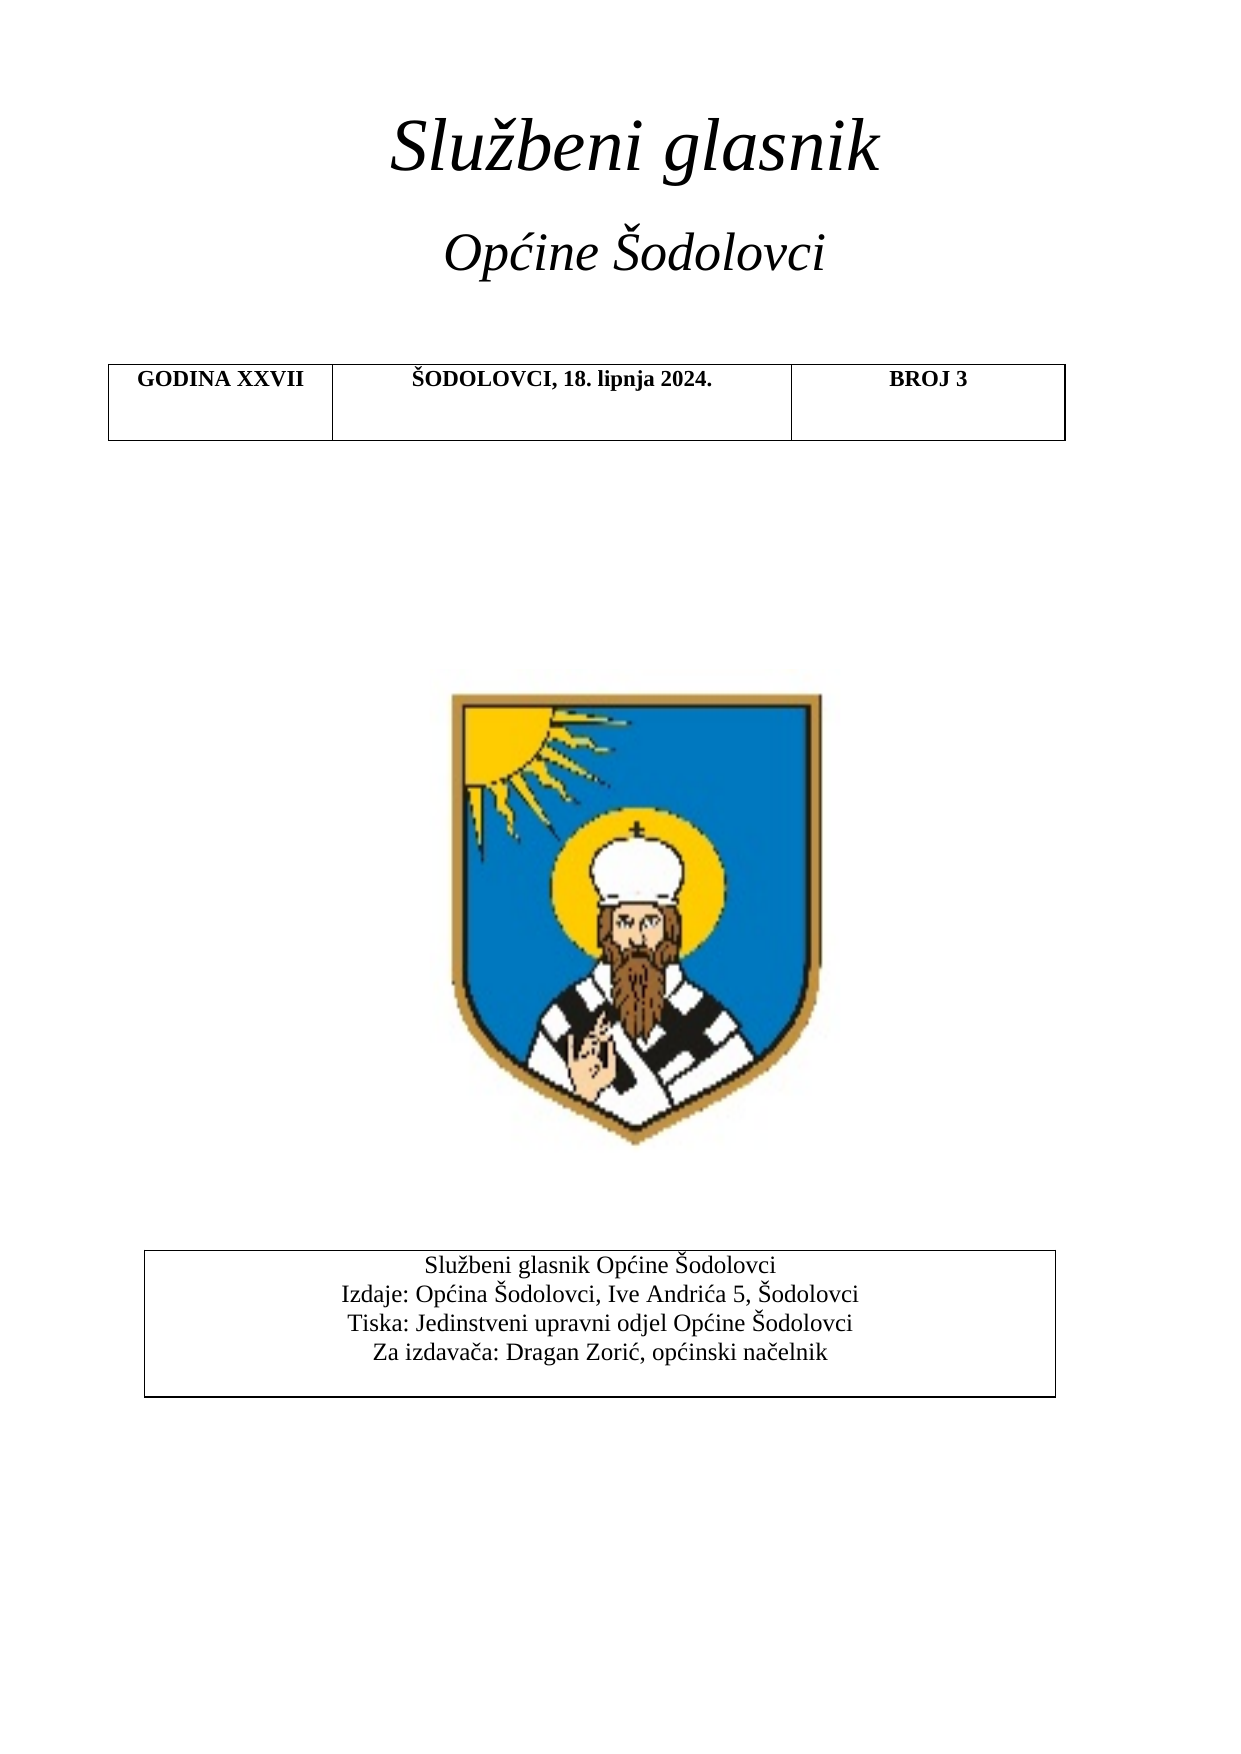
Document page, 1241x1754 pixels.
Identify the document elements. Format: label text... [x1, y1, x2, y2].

text Općine Šodolovci [118, 220, 1152, 282]
table_header Službeni glasnik Općine Šodolovci Izdaje: Općina Šodolovci, Ive Andrića 5, Šodolovci Tiska: Jedinstveni upravni odjel Općine Šodolovci Za izdavača: Dragan Zorić, općinski načelnik [145, 1251, 1055, 1396]
table_header BROJ 3 [792, 365, 1064, 439]
table_header ŠODOLOVCI, 18. lipnja 2024. [333, 365, 791, 439]
picture [429, 669, 841, 1166]
text Službeni glasnik [118, 100, 1152, 186]
table_header GODINA XXVII [109, 365, 332, 439]
